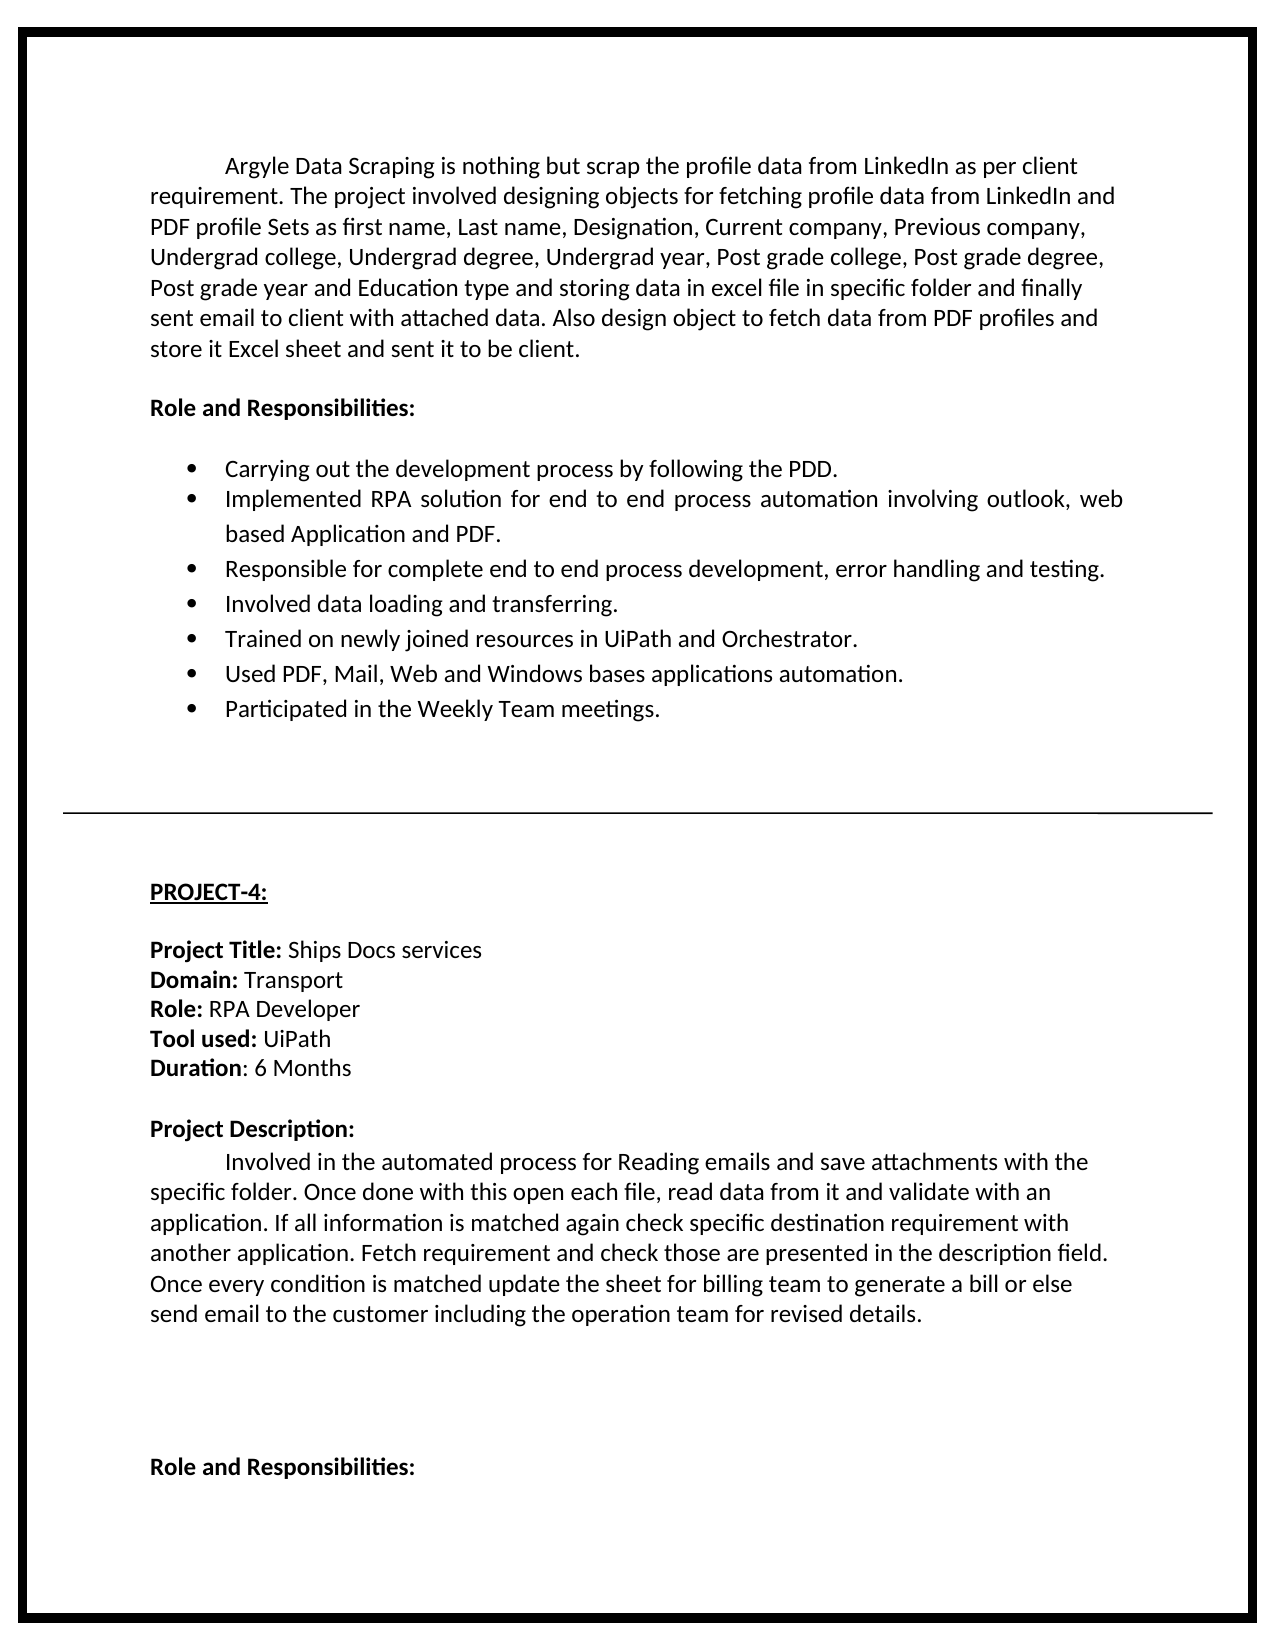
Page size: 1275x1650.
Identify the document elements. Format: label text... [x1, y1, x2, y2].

list Implemented RPA solution for end to end process automation involving outlook, web based Application and PDF. [187, 483, 1125, 549]
text Tool used: UiPath [150, 1024, 1125, 1053]
list Responsible for complete end to end process development, error handling and testing. [187, 553, 1125, 584]
list Involved data loading and transferring. [187, 588, 1125, 619]
text Argyle Data Scraping is nothing but scrap the profile data from LinkedIn as per client requirement. The project involved designing objects for fetching profile data from LinkedIn and PDF profile Sets as first name, Last name, Designation, Current company, Previous company, Undergrad college, Undergrad degree, Undergrad year, Post grade college, Post grade degree, Post grade year and Education type and storing data in excel file in specific folder and finally sent email to client with attached data. Also design object to fetch data from PDF profiles and store it Excel sheet and sent it to be client. [150, 150, 1125, 364]
text PROJECT-4: [150, 876, 1125, 907]
text Duration: 6 Months [150, 1053, 1125, 1083]
list Carrying out the development process by following the PDD. [187, 453, 1125, 483]
text Role and Responsibilities: [150, 1451, 1125, 1482]
text Involved in the automated process for Reading emails and save attachments with the specific folder. Once done with this open each file, read data from it and validate with an application. If all information is matched again check specific destination requirement with another application. Fetch requirement and check those are presented in the description field. Once every condition is matched update the sheet for billing team to generate a bill or else send email to the customer including the operation team for revised details. [150, 1146, 1125, 1329]
list Participated in the Weekly Team meetings. [187, 693, 1125, 724]
text Project Title: Ships Docs services [150, 935, 1125, 964]
text Role and Responsibilities: [150, 392, 1125, 422]
list Used PDF, Mail, Web and Windows bases applications automation. [187, 658, 1125, 689]
text Project Description: [150, 1113, 1125, 1144]
text Role: RPA Developer [150, 994, 1125, 1024]
list Trained on newly joined resources in UiPath and Orchestrator. [187, 623, 1125, 654]
text Domain: Transport [150, 964, 1125, 994]
